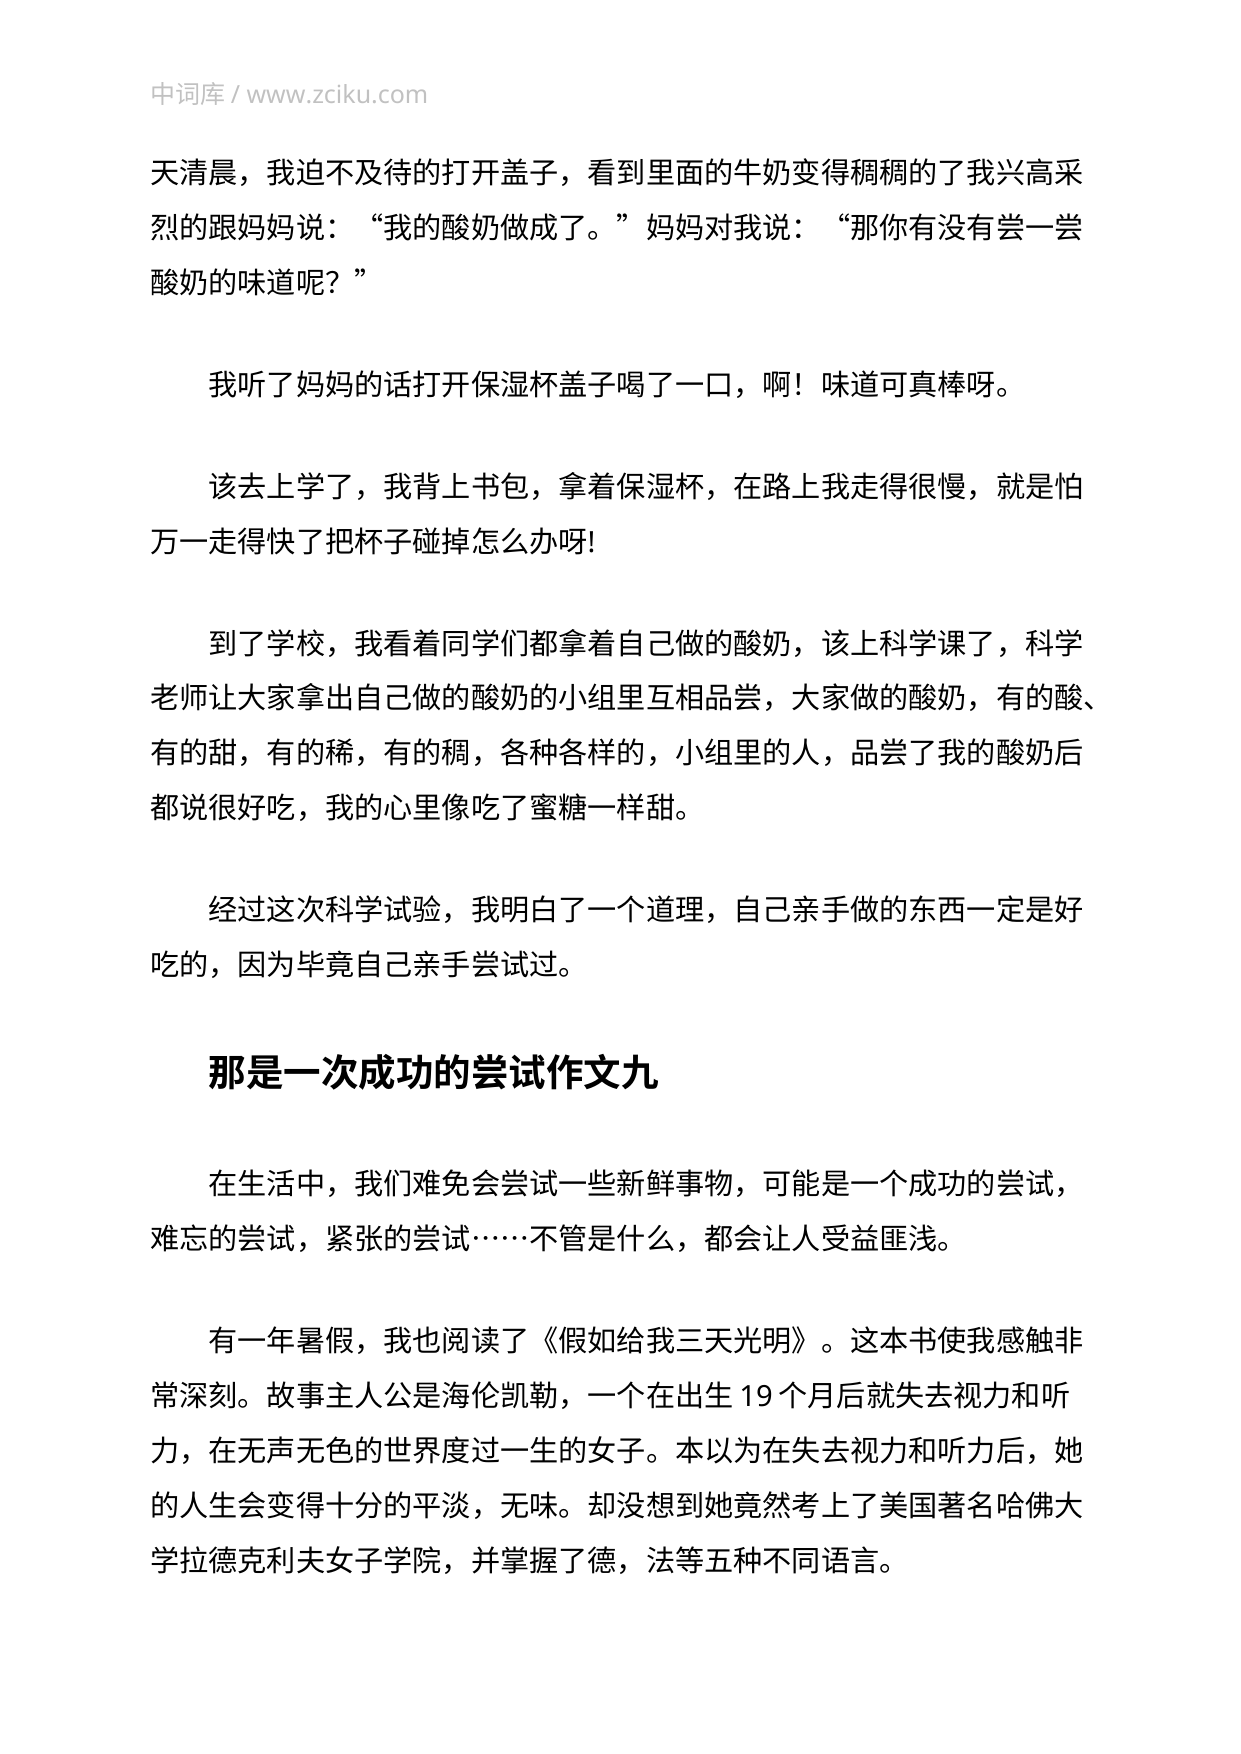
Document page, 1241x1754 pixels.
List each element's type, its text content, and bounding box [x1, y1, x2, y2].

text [150, 150, 1090, 302]
text 经过这次科学试验，我明白了一个道理，自己亲手做的东西一定是好吃的，因为毕竟自己亲手尝试过。 [150, 887, 1090, 984]
text 在生活中，我们难免会尝试一些新鲜事物，可能是一个成功的尝试，难忘的尝试，紧张的尝试……不管是什么，都会让人受益匪浅。 [150, 1161, 1090, 1258]
text 到了学校，我看着同学们都拿着自己做的酸奶，该上科学课了，科学老师让大家拿出自己做的酸奶的小组里互相品尝，大家做的酸奶，有的酸、有的甜，有的稀，有的稠，各种各样的，小组里的人，品尝了我的酸奶后都说很好吃，我的心里像吃了蜜糖一样甜。 [150, 620, 1090, 827]
text 有一年暑假，我也阅读了《假如给我三天光明》。这本书使我感触非常深刻。故事主人公是海伦凯勒，一个在出生19个月后就失去视力和听力，在无声无色的世界度过一生的女子。本以为在失去视力和听力后，她的人生会变得十分的平淡，无味。却没想到她竟然考上了美国著名哈佛大学拉德克利夫女子学院，并掌握了德，法等五种不同语言。 [150, 1317, 1090, 1579]
text 我听了妈妈的话打开保湿杯盖子喝了一口，啊！味道可真棒呀。 [150, 362, 1090, 404]
text 该去上学了，我背上书包，拿着保湿杯，在路上我走得很慢，就是怕万一走得快了把杯子碰掉怎么办呀! [150, 463, 1090, 561]
text 那是一次成功的尝试作文九 [150, 1043, 1090, 1098]
